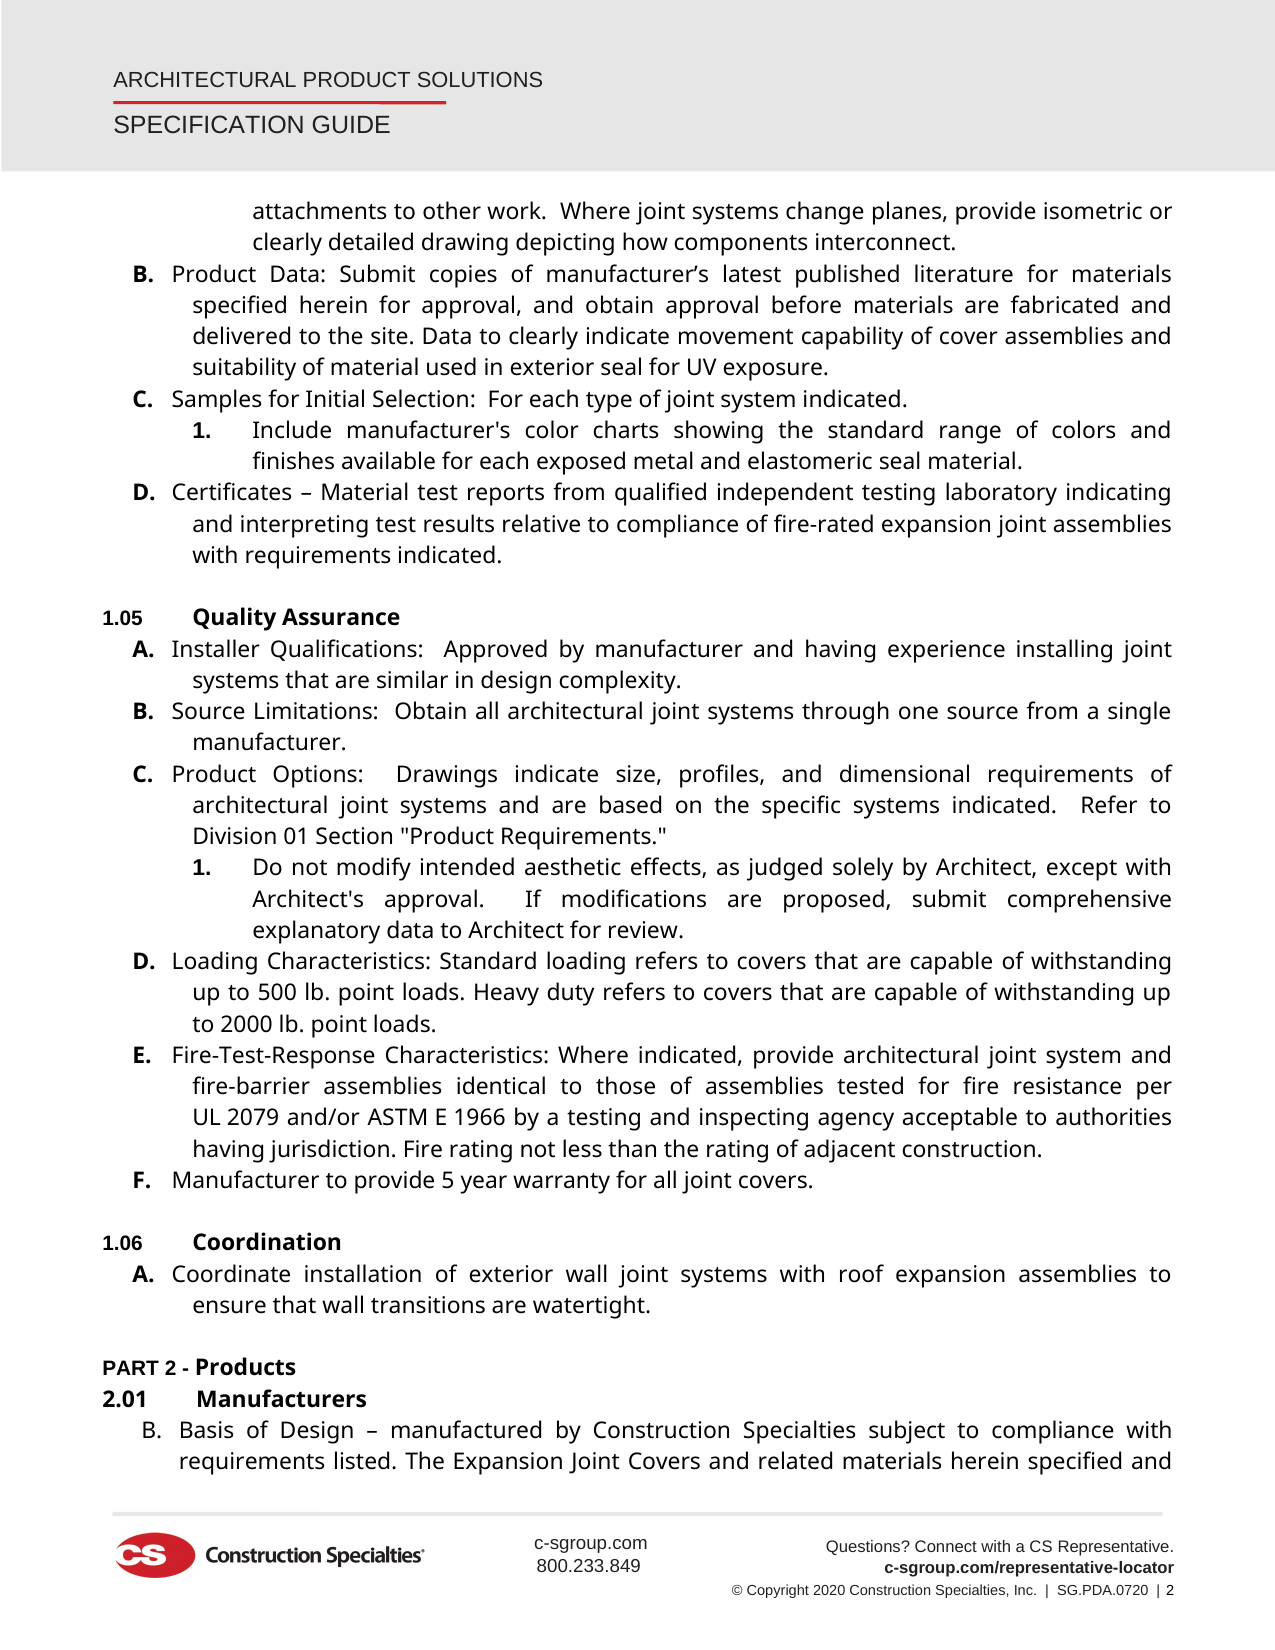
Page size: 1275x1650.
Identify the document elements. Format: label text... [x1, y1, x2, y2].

text Coordinate installation of exterior wall joint systems with roof expansion assemblies to ensure that wall transitions are watertight. [132, 1257, 1173, 1320]
text Manufacturer to provide 5 year warranty for all joint covers. [132, 1164, 1173, 1195]
text Do not modify intended aesthetic effects, as judged solely by Architect, except with Architect's approval. If modifications are proposed, submit comprehensive explanatory data to Architect for review. [192, 851, 1173, 945]
text Certificates – Material test reports from qualified independent testing laboratory indicating and interpreting test results relative to compliance of fire-rated expansion joint assemblies with requirements indicated. [132, 476, 1173, 570]
text Include manufacturer's color charts showing the standard range of colors and finishes available for each exposed metal and elastomeric seal material. [192, 414, 1173, 476]
text Fire-Test-Response Characteristics: Where indicated, provide architectural joint system and fire-barrier assemblies identical to those of assemblies tested for fire resistance per UL 2079 and/or ASTM E 1966 by a testing and inspecting agency acceptable to authorities having jurisdiction. Fire rating not less than the rating of adjacent construction. [132, 1039, 1173, 1164]
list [141, 1414, 1173, 1476]
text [192, 195, 1173, 257]
text Installer Qualifications: Approved by manufacturer and having experience installing joint systems that are similar in design complexity. [132, 632, 1173, 695]
text Coordination [102, 1226, 1173, 1257]
text Product Data: Submit copies of manufacturer’s latest published literature for materials specified herein for approval, and obtain approval before materials are fabricated and delivered to the site. Data to clearly indicate movement capability of cover assemblies and suitability of material used in exterior seal for UV exposure. [132, 257, 1173, 382]
text Products [102, 1351, 1173, 1382]
text Samples for Initial Selection: For each type of joint system indicated. [132, 382, 1173, 414]
text Quality Assurance [102, 601, 1173, 632]
text Source Limitations: Obtain all architectural joint systems through one source from a single manufacturer. [132, 695, 1173, 757]
text Product Options: Drawings indicate size, profiles, and dimensional requirements of architectural joint systems and are based on the specific systems indicated. Refer to Division 01 Section "Product Requirements." [132, 757, 1173, 851]
text Loading Characteristics: Standard loading refers to covers that are capable of withstanding up to 500 lb. point loads. Heavy duty refers to covers that are capable of withstanding up to 2000 lb. point loads. [132, 945, 1173, 1039]
list Manufacturers [102, 1382, 1173, 1414]
picture [115, 1532, 425, 1578]
